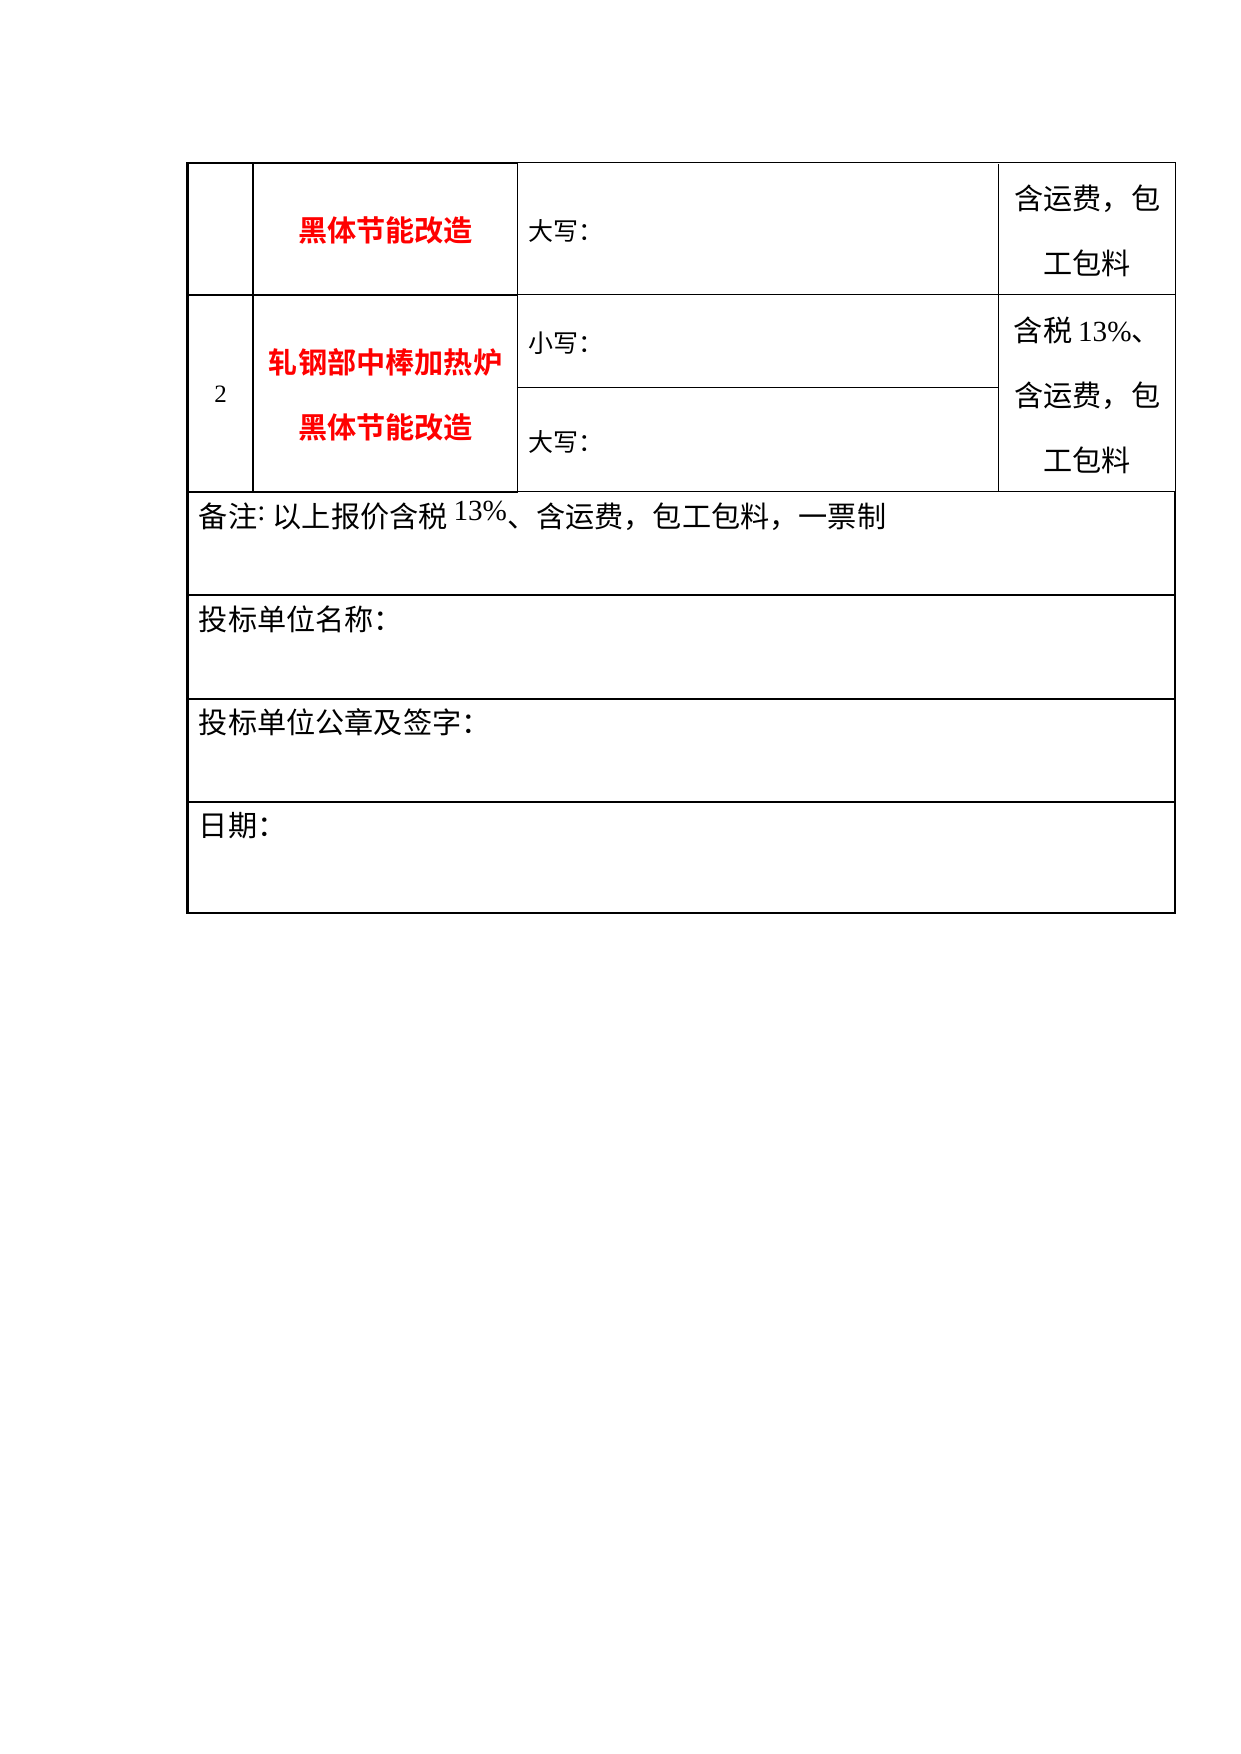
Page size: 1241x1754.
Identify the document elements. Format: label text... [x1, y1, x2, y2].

table_cell 轧钢部B线加热炉黑体节能改造 [254, 164, 517, 294]
table_cell 2 [189, 296, 252, 491]
table_cell 轧钢部中棒加热炉黑体节能改造 [254, 296, 517, 491]
table_cell 1 [189, 164, 252, 294]
table_cell 日期： [189, 803, 1174, 912]
table_cell 小写： [518, 295, 998, 387]
table_cell 投标单位公章及签字： [189, 700, 1174, 801]
table_cell 投标单位名称： [189, 596, 1174, 697]
table_cell 含税13%、含运费，包工包料 [999, 295, 1175, 491]
table_cell 大写： [518, 388, 998, 491]
table_cell 备注: 以上报价含税13%、含运费，包工包料，一票制 [189, 492, 1174, 594]
table_cell 大写： [518, 163, 999, 294]
table_cell 含税13%、含运费，包工包料 [999, 163, 1175, 294]
